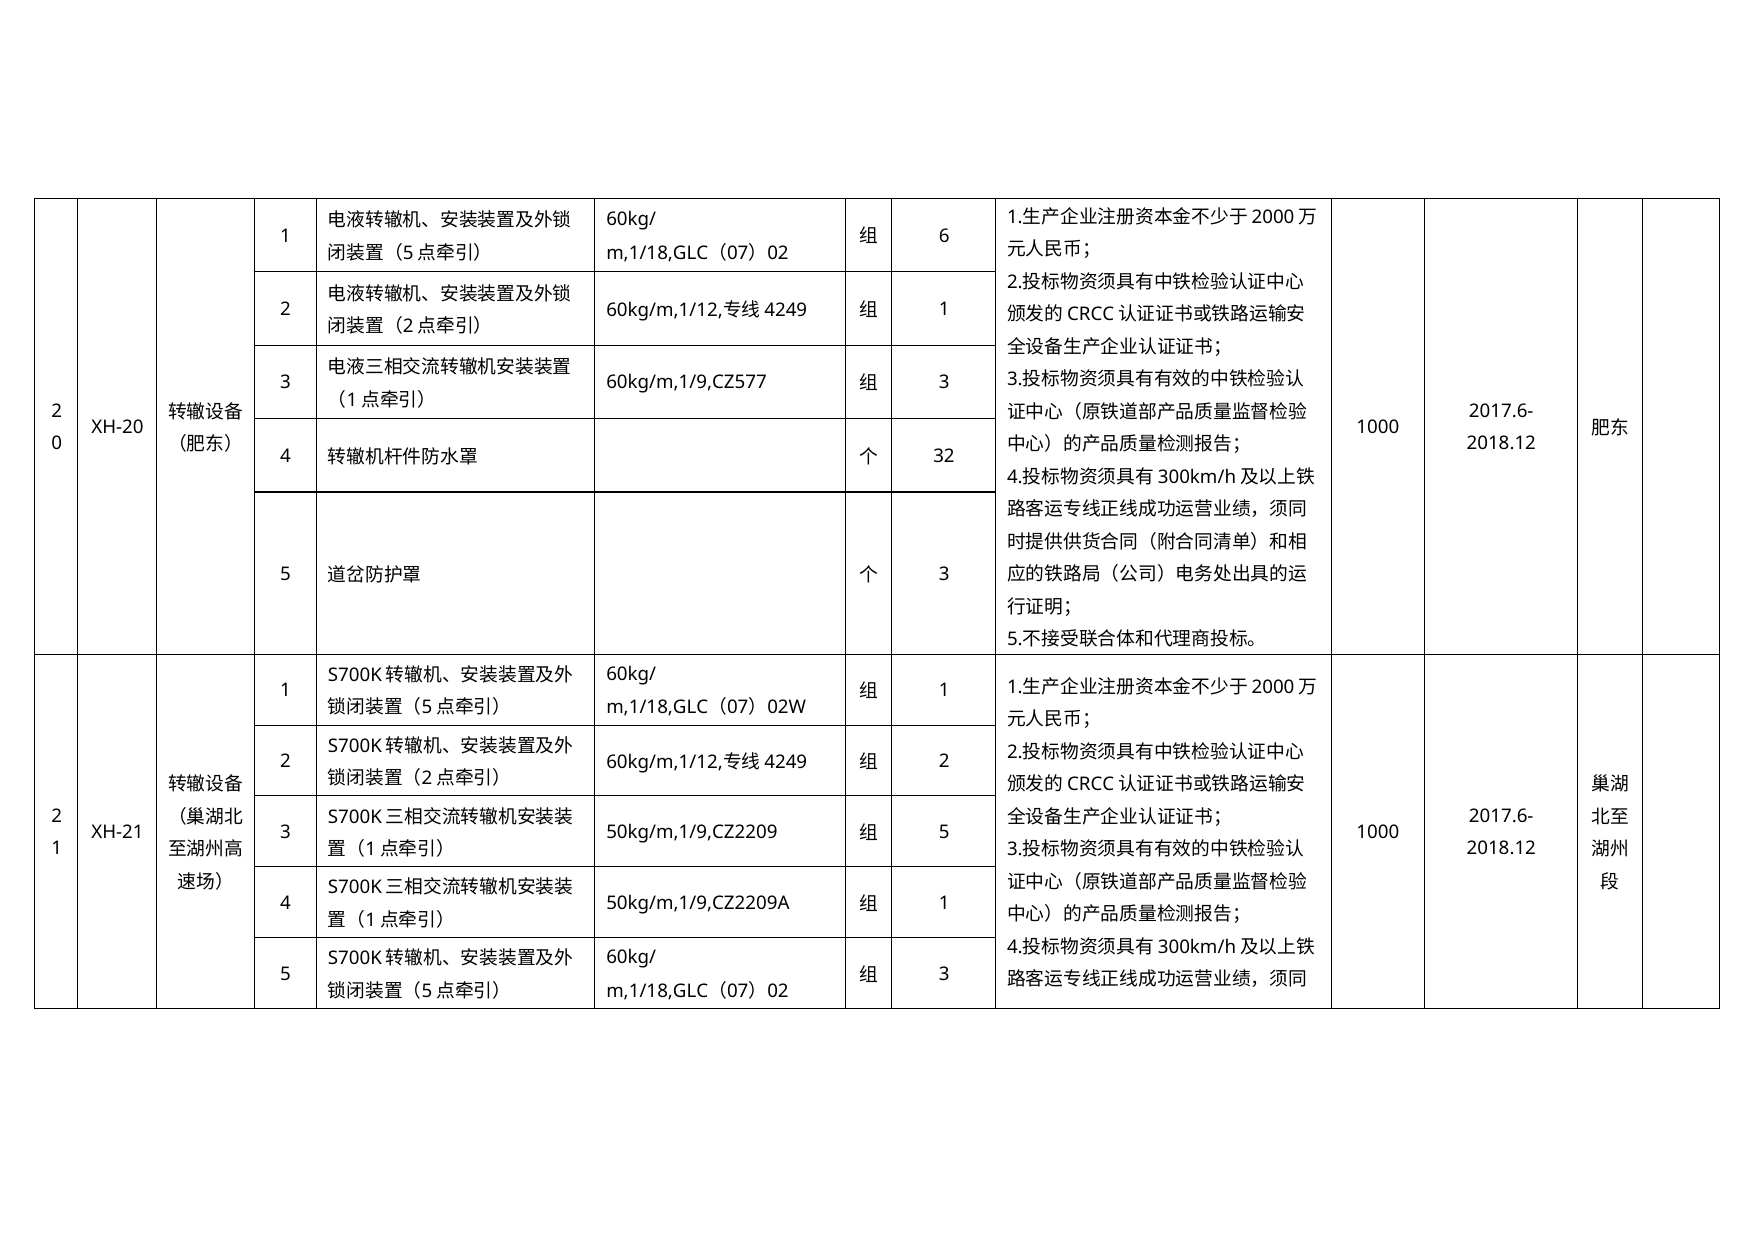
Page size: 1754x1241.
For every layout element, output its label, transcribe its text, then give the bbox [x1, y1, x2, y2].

table_cell 电液三相交流转辙机安装装置（1点牵引） [317, 346, 594, 418]
table_cell 3 [255, 346, 316, 418]
table_cell 4 [255, 867, 316, 937]
table_cell S700K转辙机、安装装置及外锁闭装置（5点牵引） [317, 655, 594, 724]
table_cell [595, 493, 845, 654]
table_cell 20 [35, 199, 77, 654]
table_cell XH-21 [78, 655, 156, 1008]
table_cell 5 [255, 493, 316, 654]
table_cell 6 [892, 199, 995, 271]
table_cell 60kg/m,1/18,GLC（07）02 [595, 938, 845, 1008]
table_cell 3 [255, 796, 316, 866]
table_cell 1 [892, 655, 995, 724]
table_cell 1 [255, 199, 316, 271]
table_cell 转辙设备（肥东） [157, 199, 254, 654]
table_cell 1 [892, 272, 995, 344]
table_cell 1.生产企业注册资本金不少于2000万元人民币； 2.投标物资须具有中铁检验认证中心颁发的CRCC认证证书或铁路运输安全设备生产企业认证证书； 3.投标物资须具有有效的中铁检验认证中心（原铁道部产品质量监督检验中心）的产品质量检测报告； 4.投标物资须具有300km/h及以上铁路客运专线正线成功运营业绩，须同时提供供货合同（附合同清单）和相应的铁路局（公司）电务处出具的运行证明； 5.不接受联合体和代理商投标。 [996, 199, 1331, 654]
table_cell 组 [846, 199, 891, 271]
table_cell 组 [846, 867, 891, 937]
table_cell 组 [846, 272, 891, 344]
table_cell 组 [846, 655, 891, 724]
table_cell 2017.6-2018.12 [1425, 199, 1577, 654]
table_cell 32 [892, 419, 995, 491]
table_cell S700K转辙机、安装装置及外锁闭装置（2点牵引） [317, 726, 594, 795]
table_cell 1.生产企业注册资本金不少于2000万元人民币； 2.投标物资须具有中铁检验认证中心颁发的CRCC认证证书或铁路运输安全设备生产企业认证证书； 3.投标物资须具有有效的中铁检验认证中心（原铁道部产品质量监督检验中心）的产品质量检测报告； 4.投标物资须具有300km/h及以上铁路客运专线正线成功运营业绩，须同时提供供货合同（附合同清单）和相应的铁路局（公司）电务处出具的运行证明； 5.不接受联合体和代理商投标。 [996, 655, 1331, 1008]
table_cell 1 [892, 867, 995, 937]
table_cell 50kg/m,1/9,CZ2209A [595, 867, 845, 937]
table_cell 60kg/m,1/18,GLC（07）02 [595, 199, 845, 271]
table_cell 1 [255, 655, 316, 724]
table_cell 3 [892, 493, 995, 654]
table_cell 5 [255, 938, 316, 1008]
table_cell [1643, 199, 1719, 654]
table_cell 组 [846, 726, 891, 795]
table_cell S700K三相交流转辙机安装装置（1点牵引） [317, 867, 594, 937]
table_cell 2017.6-2018.12 [1425, 655, 1577, 1008]
table_cell 组 [846, 796, 891, 866]
table_cell 道岔防护罩 [317, 493, 594, 654]
table_cell 转辙设备 （巢湖北至湖州高速场） [157, 655, 254, 1008]
table_cell 60kg/m,1/18,GLC（07）02W [595, 655, 845, 724]
table_cell 个 [846, 493, 891, 654]
table_cell 60kg/m,1/12,专线4249 [595, 726, 845, 795]
table_cell 4 [255, 419, 316, 491]
table_cell 3 [892, 938, 995, 1008]
table_cell 电液转辙机、安装装置及外锁闭装置（2点牵引） [317, 272, 594, 344]
table_cell 60kg/m,1/9,CZ577 [595, 346, 845, 418]
table_cell 转辙机杆件防水罩 [317, 419, 594, 491]
table_cell 电液转辙机、安装装置及外锁闭装置（5点牵引） [317, 199, 594, 271]
table_cell 个 [846, 419, 891, 491]
table_cell 60kg/m,1/12,专线4249 [595, 272, 845, 344]
table_cell [1643, 655, 1719, 1008]
table_cell 组 [846, 346, 891, 418]
table_cell S700K转辙机、安装装置及外锁闭装置（5点牵引） [317, 938, 594, 1008]
table_cell 50kg/m,1/9,CZ2209 [595, 796, 845, 866]
table_cell 3 [892, 346, 995, 418]
table_cell 组 [846, 938, 891, 1008]
table_cell 2 [255, 272, 316, 344]
table_cell 巢湖北至湖州段 [1578, 655, 1642, 1008]
table_cell 2 [255, 726, 316, 795]
table_cell S700K三相交流转辙机安装装置（1点牵引） [317, 796, 594, 866]
table_cell XH-20 [78, 199, 156, 654]
table_cell 21 [35, 655, 77, 1008]
table_cell 5 [892, 796, 995, 866]
table_cell 1000 [1332, 199, 1424, 654]
table_cell 肥东 [1578, 199, 1642, 654]
table_cell 1000 [1332, 655, 1424, 1008]
table_cell 2 [892, 726, 995, 795]
table_cell [595, 419, 845, 491]
